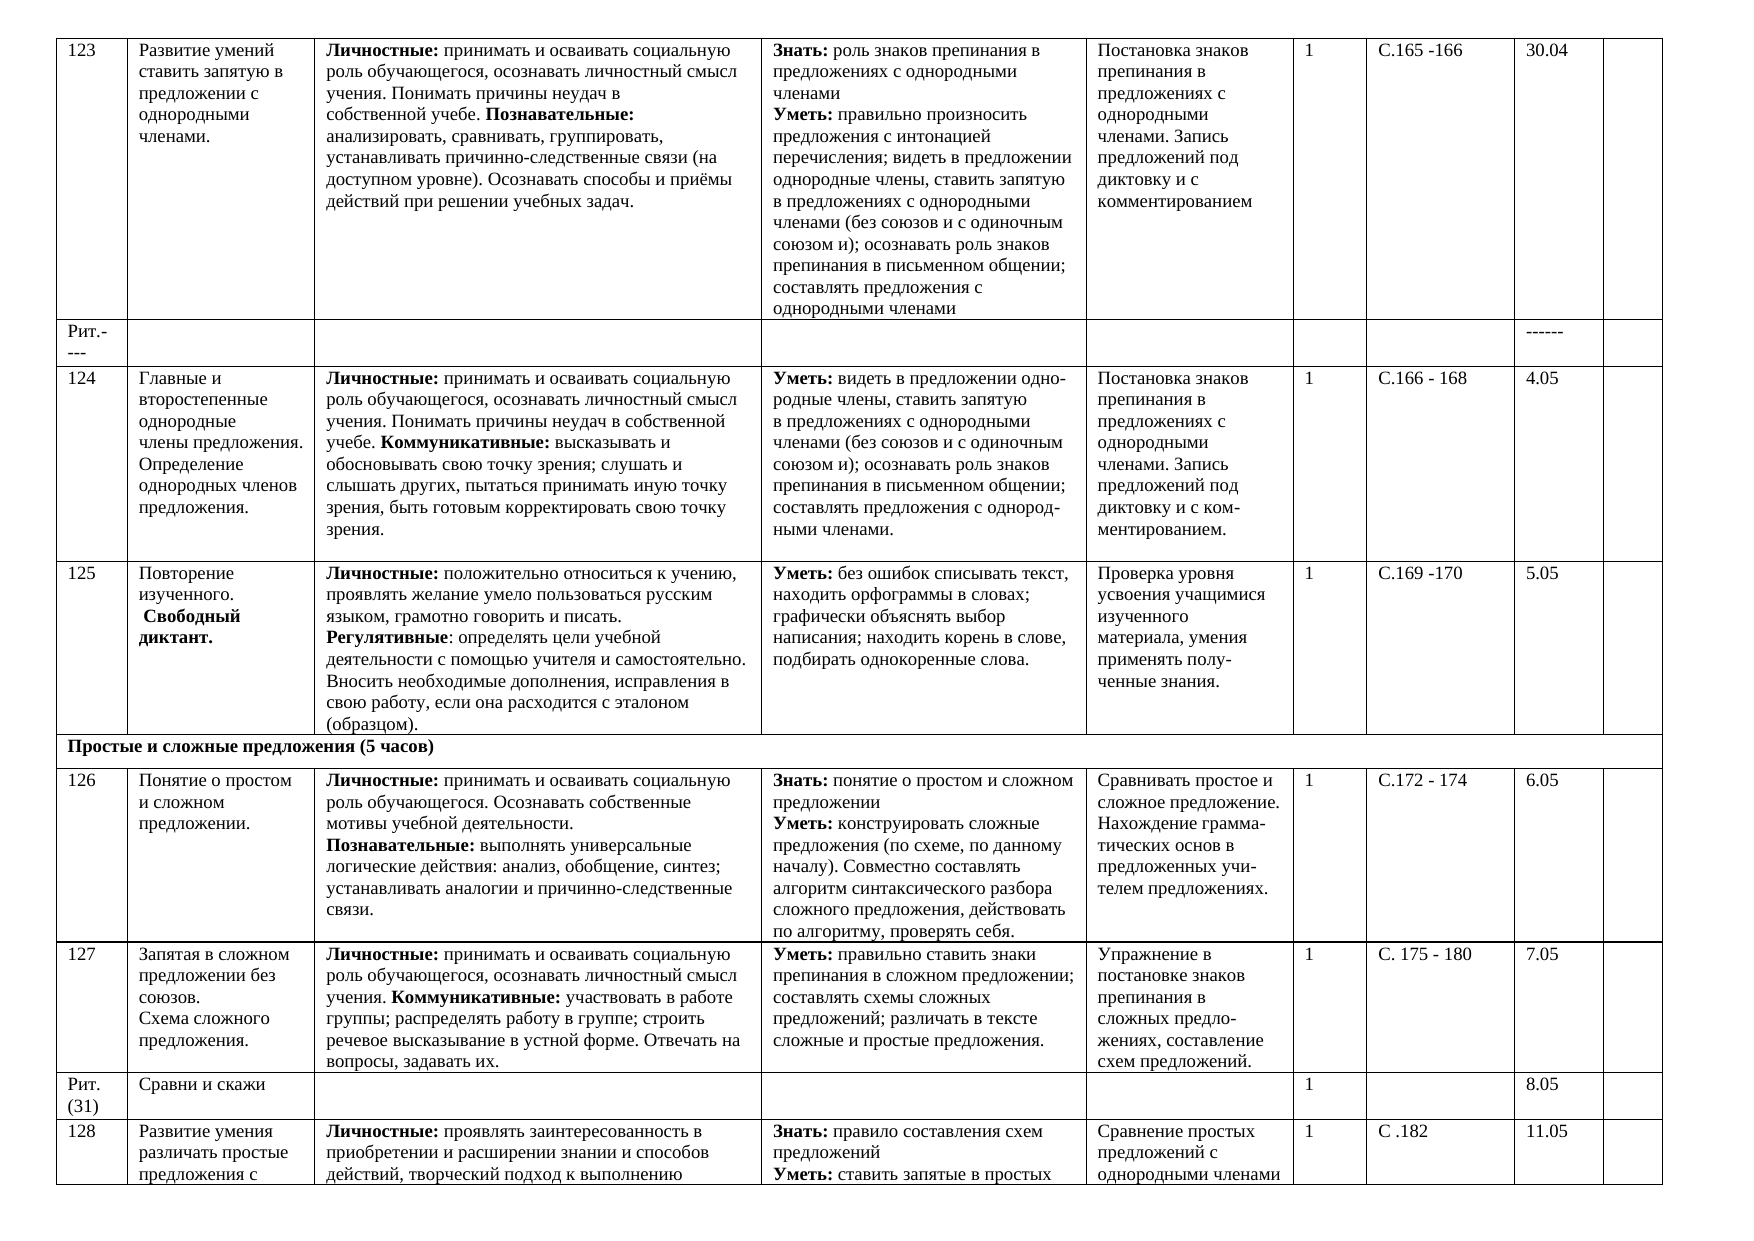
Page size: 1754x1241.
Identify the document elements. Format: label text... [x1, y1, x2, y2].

table_cell Уметь: видеть в предложении одно- родные члены, ставить запятую в предложениях с однородными членами (без союзов и с одиночным союзом и); осознавать роль знаков препинания в письменном общении; составлять предложения с однородными членами. [762, 367, 1086, 561]
table_cell 1 [1294, 1120, 1366, 1184]
table_cell [1604, 943, 1662, 1072]
table_cell [1367, 1073, 1514, 1118]
table_cell Сравнивать простое и сложное предложение. Нахождение грамматических основ в предложенных учителем предложениях. [1087, 769, 1293, 941]
table_cell [315, 320, 761, 366]
table_cell 126 [57, 769, 127, 941]
table_cell Личностные: принимать и осваивать социальную роль обучающегося, осознавать личностный смысл учения. Коммуникативные: участвовать в работе группы; распределять работу в группе; строить речевое высказывание в устной форме. Отвечать на вопросы, задавать их. [315, 943, 761, 1072]
table_cell [315, 1073, 761, 1118]
table_cell [128, 320, 314, 366]
table_cell 1 [1294, 1073, 1366, 1118]
table_cell С.166 - 168 [1367, 367, 1514, 561]
table_cell [1604, 39, 1662, 319]
table_cell С.165 -166 [1367, 39, 1514, 319]
table_cell Главные и второстепенные однородные члены предложения. Определение однородных членов предложения. [128, 367, 314, 561]
table_cell Знать: роль знаков препинания в предложениях с однородными членами Уметь: правильно произносить предложения с интонацией перечисления; видеть в предложении однородные члены, ставить запятую в предложениях с однородными членами (без союзов и с одиночным союзом и); осознавать роль знаков препинания в письменном общении; составлять предложения с однородными членами [762, 39, 1086, 319]
table_cell С.169 -170 [1367, 562, 1514, 734]
table_cell Рит. (31) [57, 1073, 127, 1118]
table_cell Понятие о простом и сложном предложении. [128, 769, 314, 941]
table_cell 1 [1294, 367, 1366, 561]
table_cell 1 [1294, 39, 1366, 319]
table_cell [1604, 320, 1662, 366]
table_cell [1087, 320, 1293, 366]
table_cell Запятая в сложном предложении без союзов. Схема сложного предложения. [128, 943, 314, 1072]
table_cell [128, 1120, 314, 1184]
table_cell [1604, 1120, 1662, 1184]
table_cell [1294, 320, 1366, 366]
table_cell 1 [1294, 769, 1366, 941]
table_cell 6.05 [1515, 769, 1603, 941]
table_cell [1367, 320, 1514, 366]
table_cell Сравни и скажи [128, 1073, 314, 1118]
table_cell [1604, 1073, 1662, 1118]
table_cell Простые и сложные предложения (5 часов) [57, 735, 1662, 768]
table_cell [762, 1120, 1086, 1184]
table_cell С. 175 - 180 [1367, 943, 1514, 1072]
table_cell 1 [1294, 562, 1366, 734]
table_cell 125 [57, 562, 127, 734]
table_cell Личностные: принимать и осваивать социальную роль обучающегося, осознавать личностный смысл учения. Понимать причины неудач в собственной учебе. Коммуникативные: высказывать и обосновывать свою точку зрения; слушать и слышать других, пытаться принимать иную точку зрения, быть готовым корректировать свою точку зрения. [315, 367, 761, 561]
table_cell 124 [57, 367, 127, 561]
table_cell 7.05 [1515, 943, 1603, 1072]
table_cell [1604, 367, 1662, 561]
table_cell 8.05 [1515, 1073, 1603, 1118]
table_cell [1087, 1120, 1293, 1184]
table_cell Проверка уровня усвоения учащимися изученного материала, умения применять полученные знания. [1087, 562, 1293, 734]
table_cell Постановка знаков препинания в предложениях с однородными членами. Запись предложений под диктовку и с комментированием. [1087, 367, 1293, 561]
table_cell Постановка знаков препинания в предложениях с однородными членами. Запись предложений под диктовку и с комментированием [1087, 39, 1293, 319]
table_cell 4.05 [1515, 367, 1603, 561]
table_cell Уметь: без ошибок списывать текст, находить орфограммы в словах; графически объяснять выбор написания; находить корень в слове, подбирать однокоренные слова. [762, 562, 1086, 734]
table_cell С.172 - 174 [1367, 769, 1514, 941]
table_cell Знать: понятие о простом и сложном предложении Уметь: конструировать сложные предложения (по схеме, по данному началу). Совместно составлять алгоритм синтаксического разбора сложного предложения, действовать по алгоритму, проверять себя. [762, 769, 1086, 941]
table_cell С .182 [1367, 1120, 1514, 1184]
table_cell [1604, 769, 1662, 941]
table_cell 1 [1294, 943, 1366, 1072]
table_cell [762, 320, 1086, 366]
table_cell Личностные: положительно относиться к учению, проявлять желание умело пользоваться русским языком, грамотно говорить и писать. Регулятивные: определять цели учебной деятельности с помощью учителя и самостоятельно. Вносить необходимые дополнения, исправления в свою работу, если она расходится с эталоном (образцом). [315, 562, 761, 734]
table_cell 30.04 [1515, 39, 1603, 319]
table_cell Упражнение в постановке знаков препинания в сложных предложениях, составление схем предложений. [1087, 943, 1293, 1072]
table_cell 127 [57, 943, 127, 1072]
table_cell Повторение изученного. Свободный диктант. [128, 562, 314, 734]
table_cell Рит.- --- [57, 320, 127, 366]
table_cell 11.05 [1515, 1120, 1603, 1184]
table_cell ------ [1515, 320, 1603, 366]
table_cell Личностные: принимать и осваивать социальную роль обучающегося. Осознавать собственные мотивы учебной деятельности. Познавательные: выполнять универсальные логические действия: анализ, обобщение, синтез; устанавливать аналогии и причинно-следственные связи. [315, 769, 761, 941]
table_cell 5.05 [1515, 562, 1603, 734]
table_cell 128 [57, 1120, 127, 1184]
table_cell Развитие умений ставить запятую в предложении с однородными членами. [128, 39, 314, 319]
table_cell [315, 1120, 761, 1184]
table_cell Уметь: правильно ставить знаки препинания в сложном предложении; составлять схемы сложных предложений; различать в тексте сложные и простые предложения. [762, 943, 1086, 1072]
table_cell 123 [57, 39, 127, 319]
table_cell [1087, 1073, 1293, 1118]
table_cell Личностные: принимать и осваивать социальную роль обучающегося, осознавать личностный смысл учения. Понимать причины неудач в собственной учебе. Познавательные: анализировать, сравнивать, группировать, устанавливать причинно-следственные связи (на доступном уровне). Осознавать способы и приёмы действий при решении учебных задач. [315, 39, 761, 319]
table_cell [762, 1073, 1086, 1118]
table_cell [1604, 562, 1662, 734]
